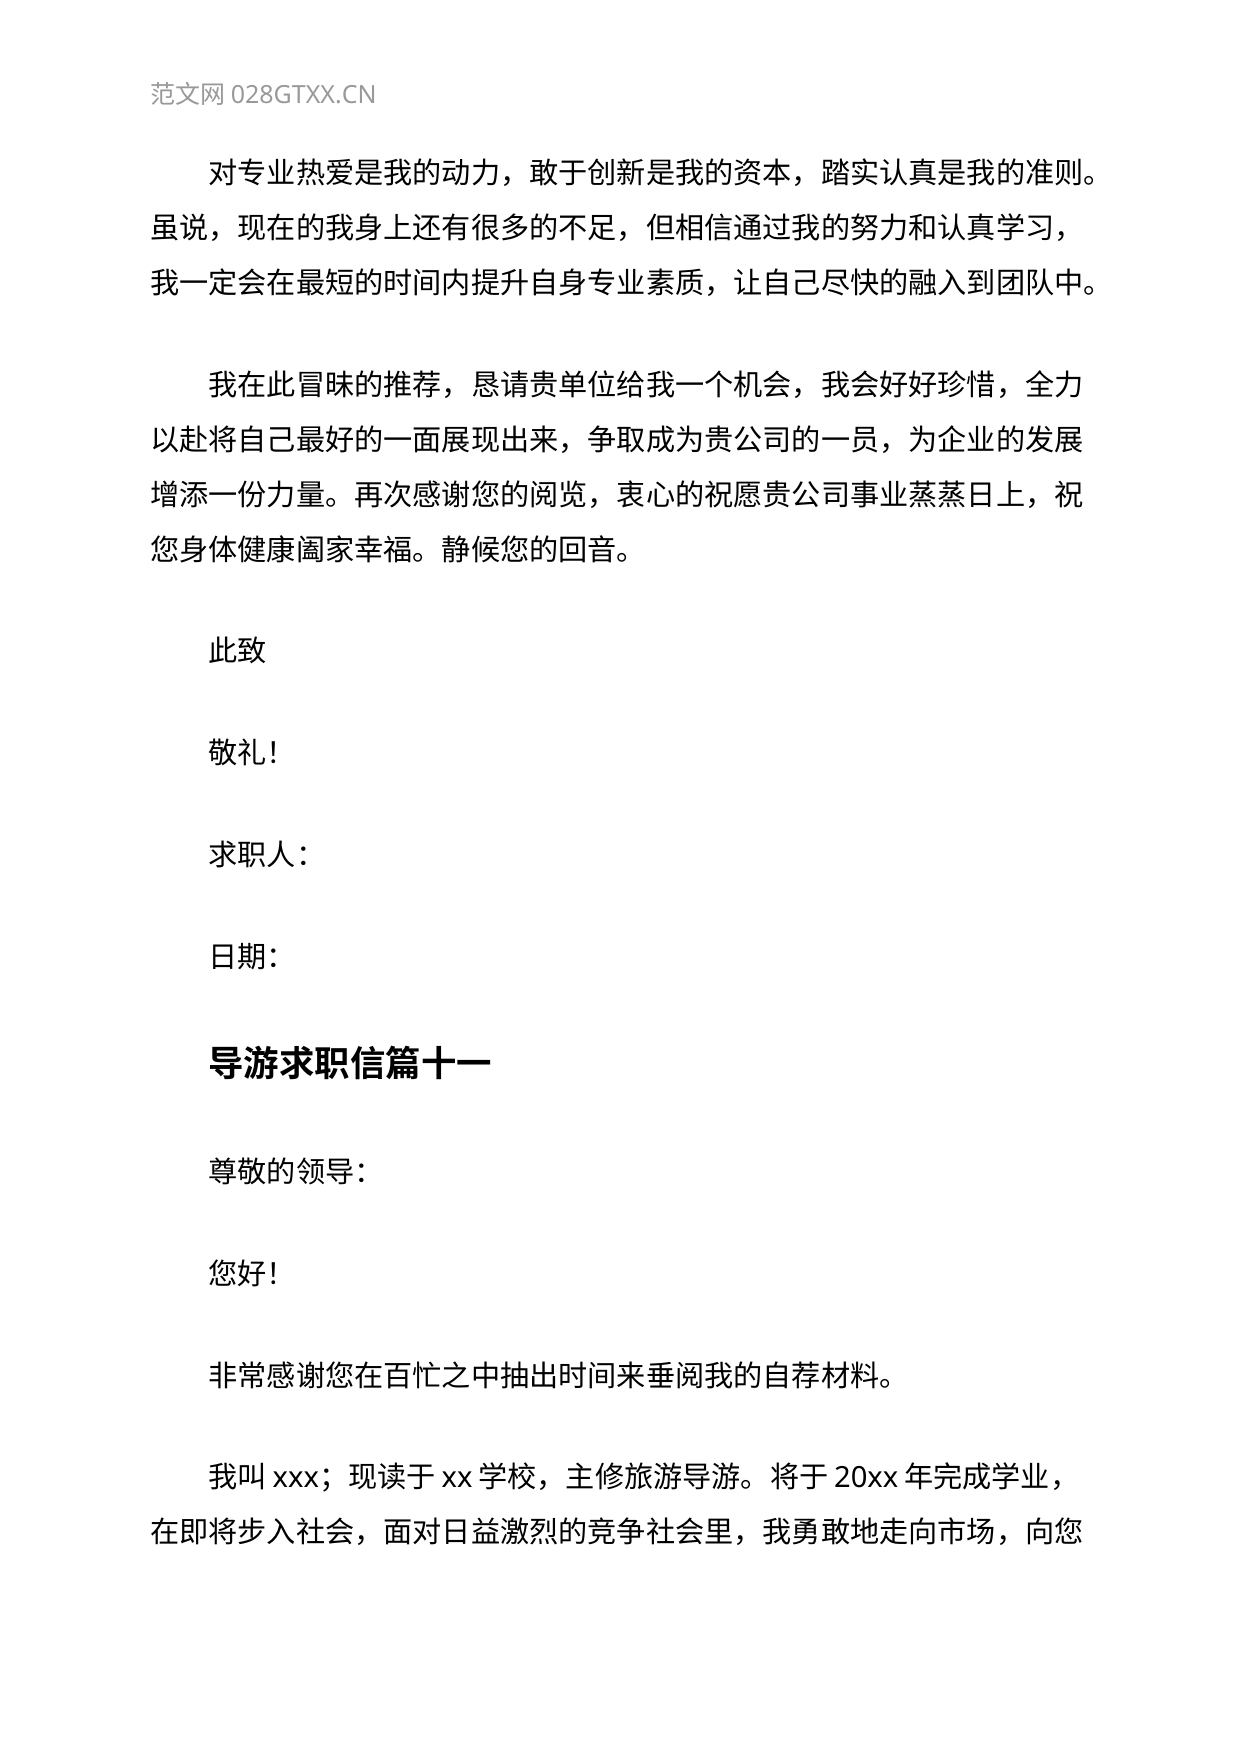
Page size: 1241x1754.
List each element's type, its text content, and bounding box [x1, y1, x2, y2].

text 对专业热爱是我的动力，敢于创新是我的资本，踏实认真是我的准则。虽说，现在的我身上还有很多的不足，但相信通过我的努力和认真学习，我一定会在最短的时间内提升自身专业素质，让自己尽快的融入到团队中。 [150, 150, 1090, 302]
text 求职人： [150, 832, 1090, 874]
text 日期： [150, 933, 1090, 976]
text 您好！ [150, 1250, 1090, 1293]
text 非常感谢您在百忙之中抽出时间来垂阅我的自荐材料。 [150, 1352, 1090, 1394]
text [150, 1454, 1090, 1551]
text 此致 [150, 628, 1090, 670]
text 导游求职信篇十一 [150, 1035, 1090, 1086]
text 尊敬的领导： [150, 1148, 1090, 1191]
text 我在此冒昧的推荐，恳请贵单位给我一个机会，我会好好珍惜，全力以赴将自己最好的一面展现出来，争取成为贵公司的一员，为企业的发展增添一份力量。再次感谢您的阅览，衷心的祝愿贵公司事业蒸蒸日上，祝您身体健康阖家幸福。静候您的回音。 [150, 362, 1090, 568]
text 敬礼！ [150, 730, 1090, 772]
